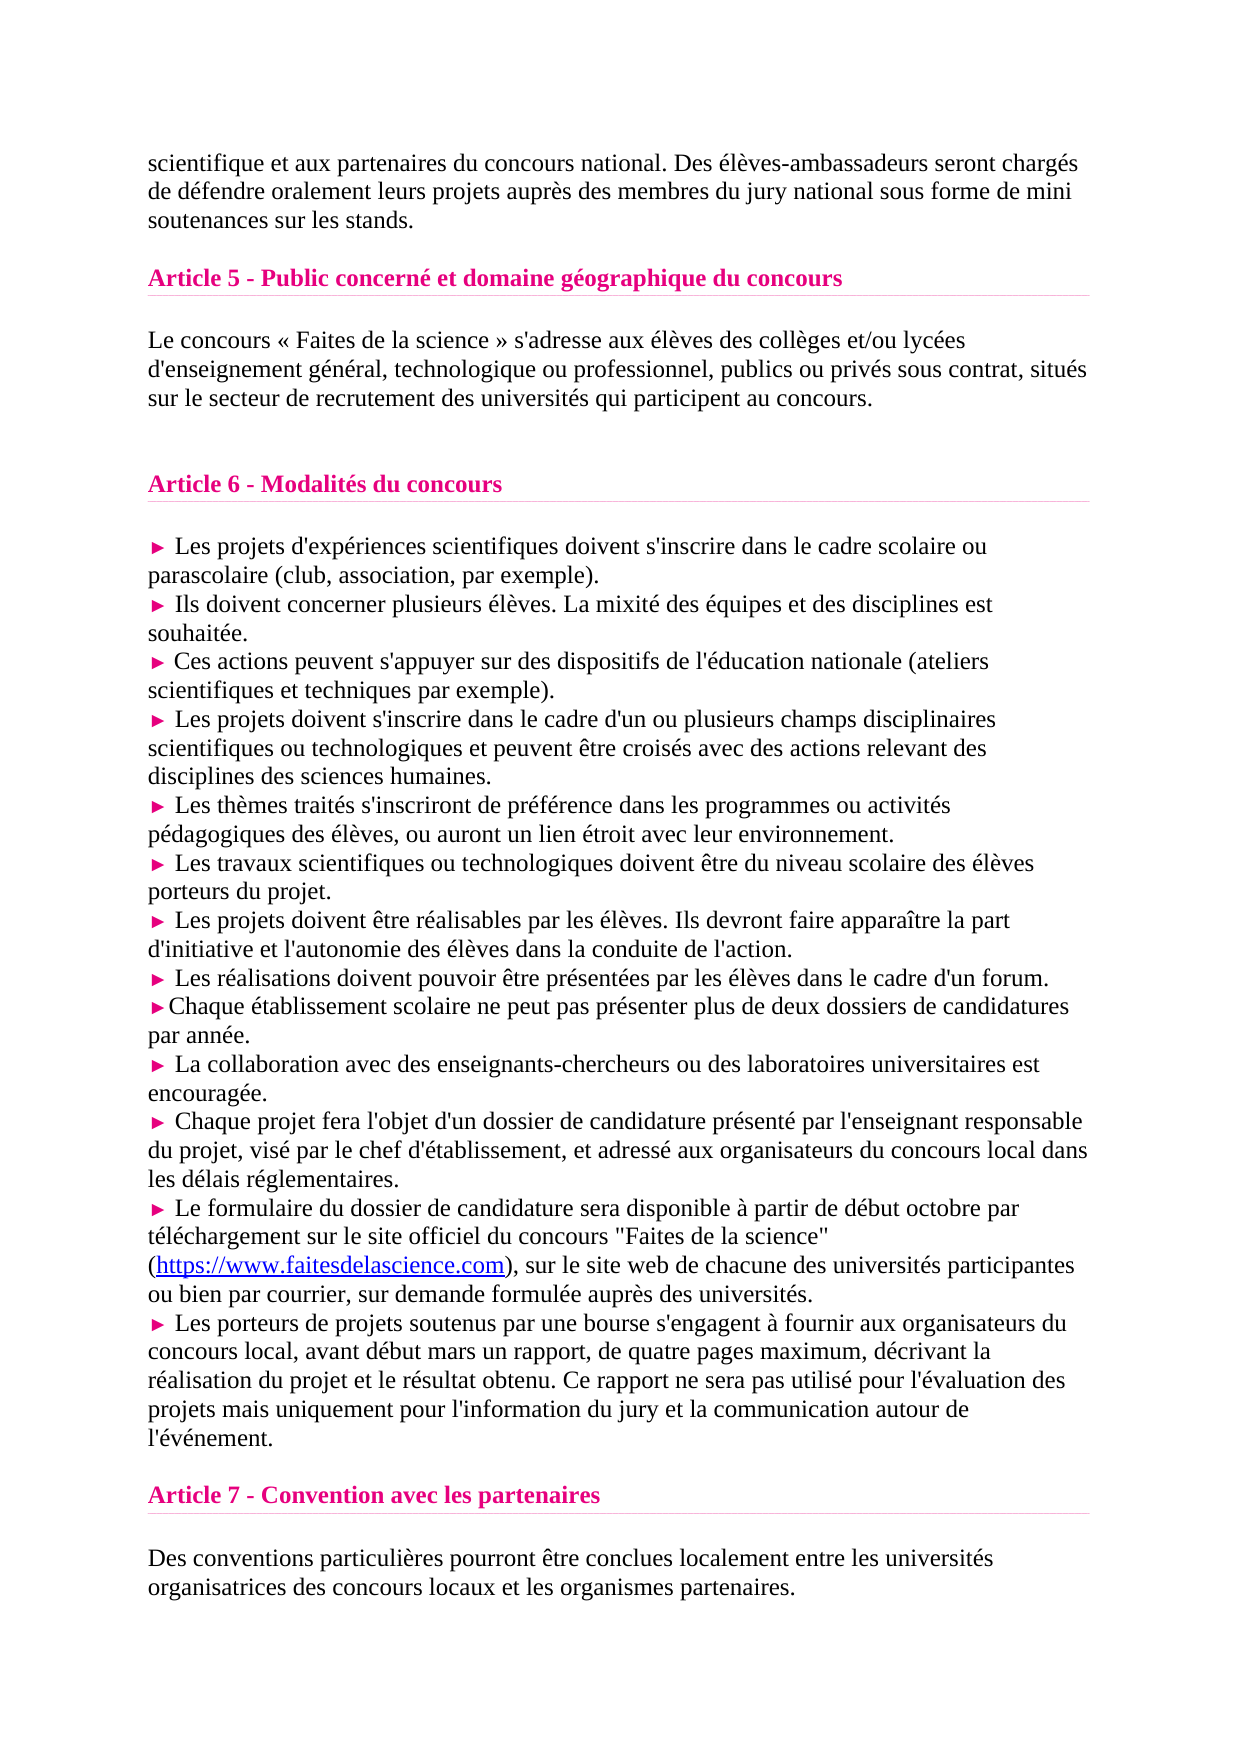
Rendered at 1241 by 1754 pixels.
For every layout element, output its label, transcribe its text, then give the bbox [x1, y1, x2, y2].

text Article 5 - Public concerné et domaine géographique du concours ____________________________________________________________________________________________________________________________________________________________________________________________________________________________________________________________________________________________________________________________________________________________________________________________________________________________________________________________________ Le concours « Faites de la science » s'adresse aux élèves des collèges et/ou lycées d'enseignement général, technologique ou professionnel, publics ou privés sous contrat, situés sur le secteur de recrutement des universités qui participent au concours. Article 6 - Modalités du concours ____________________________________________________________________________________________________________________________________________________________________________________________________________________________________________________________________________________________________________________________________________________________________________________________________________________________________________________________________ ► Les projets d'expériences scientifiques doivent s'inscrire dans le cadre scolaire ou parascolaire (club, association, par exemple). ► Ils doivent concerner plusieurs élèves. La mixité des équipes et des disciplines est souhaitée. ► Ces actions peuvent s'appuyer sur des dispositifs de l'éducation nationale (ateliers scientifiques et techniques par exemple). ► Les projets doivent s'inscrire dans le cadre d'un ou plusieurs champs disciplinaires scientifiques ou technologiques et peuvent être croisés avec des actions relevant des disciplines des sciences humaines. ► Les thèmes traités s'inscriront de préférence dans les programmes ou activités pédagogiques des élèves, ou auront un lien étroit avec leur environnement. ► Les travaux scientifiques ou technologiques doivent être du niveau scolaire des élèves porteurs du projet. ► Les projets doivent être réalisables par les élèves. Ils devront faire apparaître la part d'initiative et l'autonomie des élèves dans la conduite de l'action. ► Les réalisations doivent pouvoir être présentées par les élèves dans le cadre d'un forum. ►Chaque établissement scolaire ne peut pas présenter plus de deux dossiers de candidatures par année. ► La collaboration avec des enseignants-chercheurs ou des laboratoires universitaires est encouragée. ► Chaque projet fera l'objet d'un dossier de candidature présenté par l'enseignant responsable du projet, visé par le chef d'établissement, et adressé aux organisateurs du concours local dans les délais réglementaires. ► Le formulaire du dossier de candidature sera disponible à partir de début octobre par téléchargement sur le site officiel du concours "Faites de la science" (https://www.faitesdelascience.com), sur le site web de chacune des universités participantes ou bien par courrier, sur demande formulée auprès des universités. ► Les porteurs de projets soutenus par une bourse s'engagent à fournir aux organisateurs du concours local, avant début mars un rapport, de quatre pages maximum, décrivant la réalisation du projet et le résultat obtenu. Ce rapport ne sera pas utilisé pour l'évaluation des projets mais uniquement pour l'information du jury et la communication autour de l'événement. [148, 263, 1093, 1451]
text Article 7 - Convention avec les partenaires ____________________________________________________________________________________________________________________________________________________________________________________________________________________________________________________________________________________________________________________________________________________________________________________________________________________________________________________________________ Des conventions particulières pourront être conclues localement entre les universités organisatrices des concours locaux et les organismes partenaires. [148, 1481, 1093, 1600]
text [148, 148, 1093, 234]
